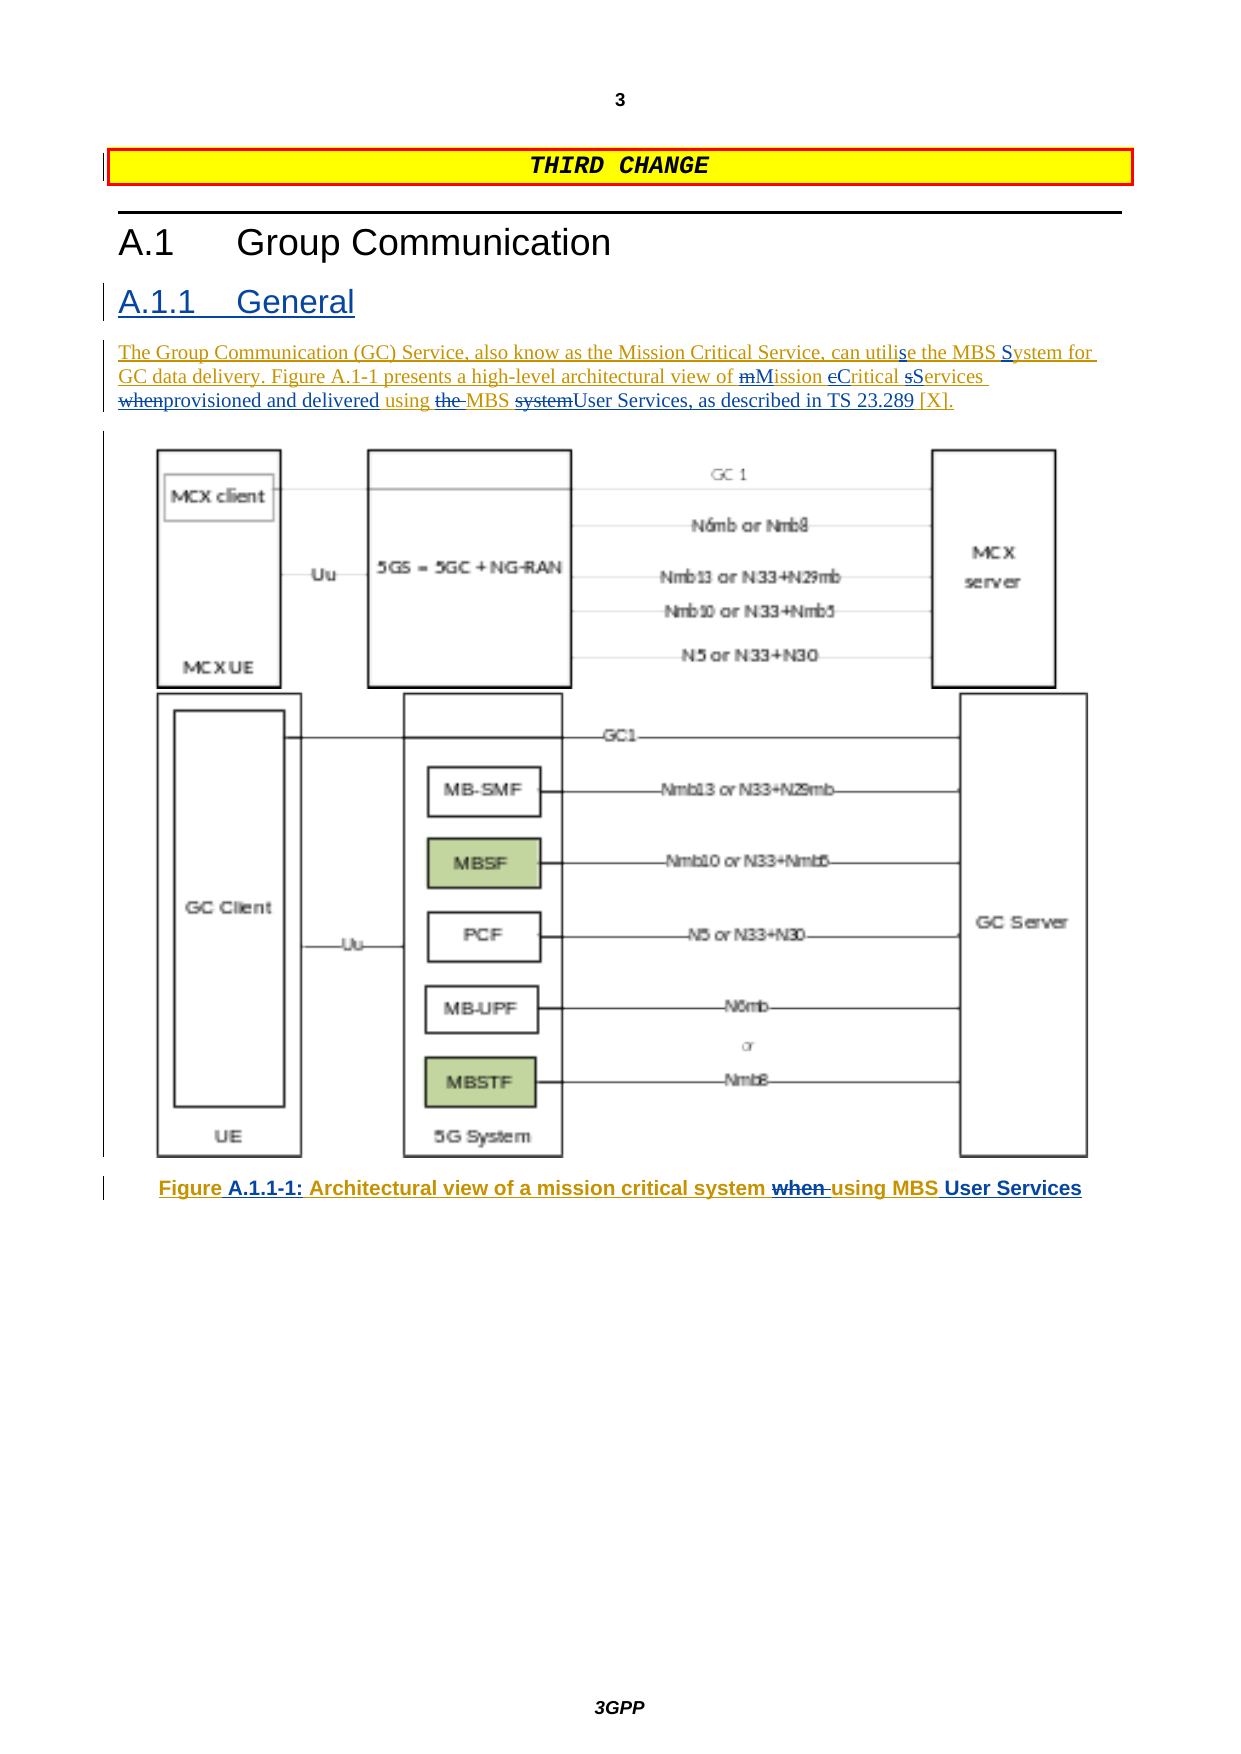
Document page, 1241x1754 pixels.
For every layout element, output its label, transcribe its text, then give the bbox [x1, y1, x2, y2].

text Third CHANGE [110, 151, 1131, 183]
subtitle A.1 Group Communication [118, 214, 1122, 264]
